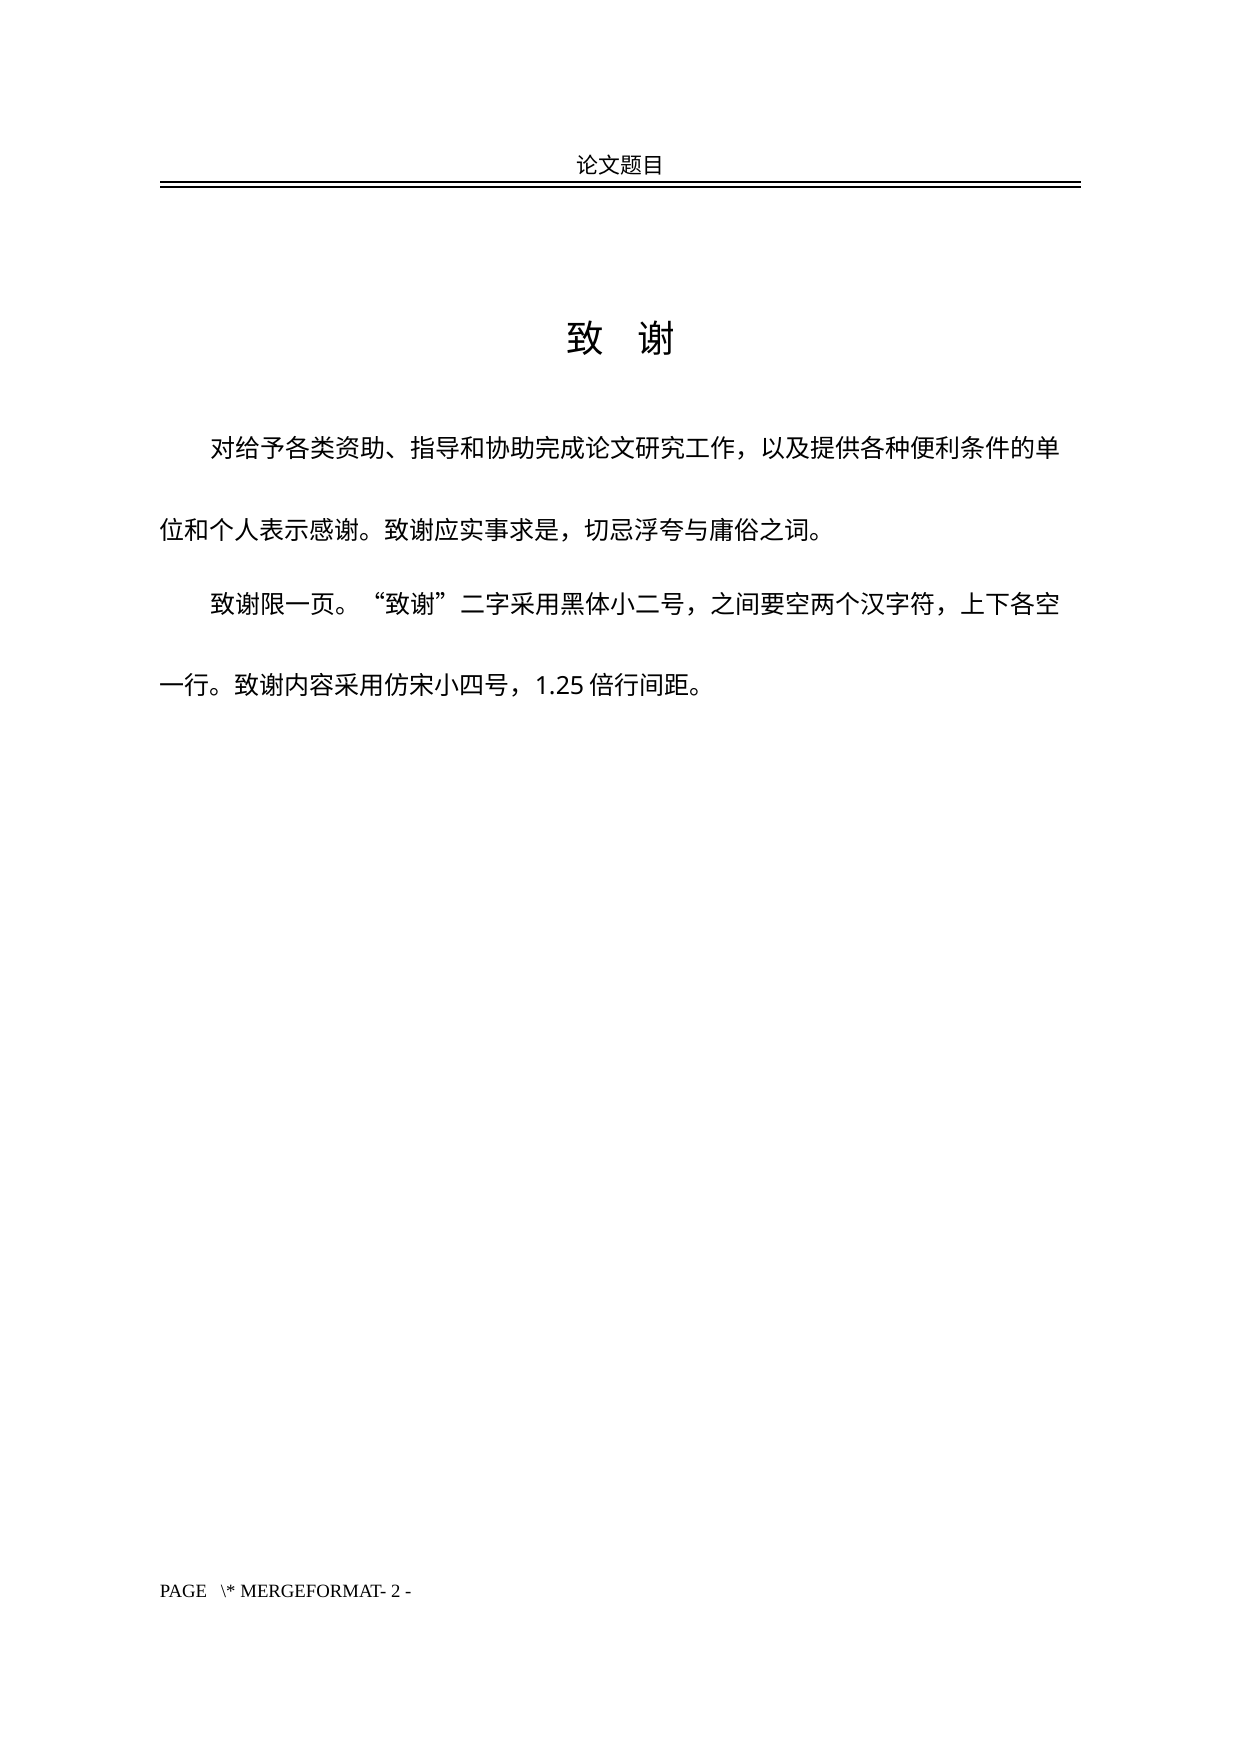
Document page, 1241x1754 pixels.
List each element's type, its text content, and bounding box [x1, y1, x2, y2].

text 致谢限一页。“致谢”二字采用黑体小二号，之间要空两个汉字符，上下各空一行。致谢内容采用仿宋小四号，1.25倍行间距。 [159, 570, 1081, 716]
text 对给予各类资助、指导和协助完成论文研究工作，以及提供各种便利条件的单位和个人表示感谢。致谢应实事求是，切忌浮夸与庸俗之词。 [159, 414, 1081, 561]
text 致 谢 [159, 303, 1081, 368]
